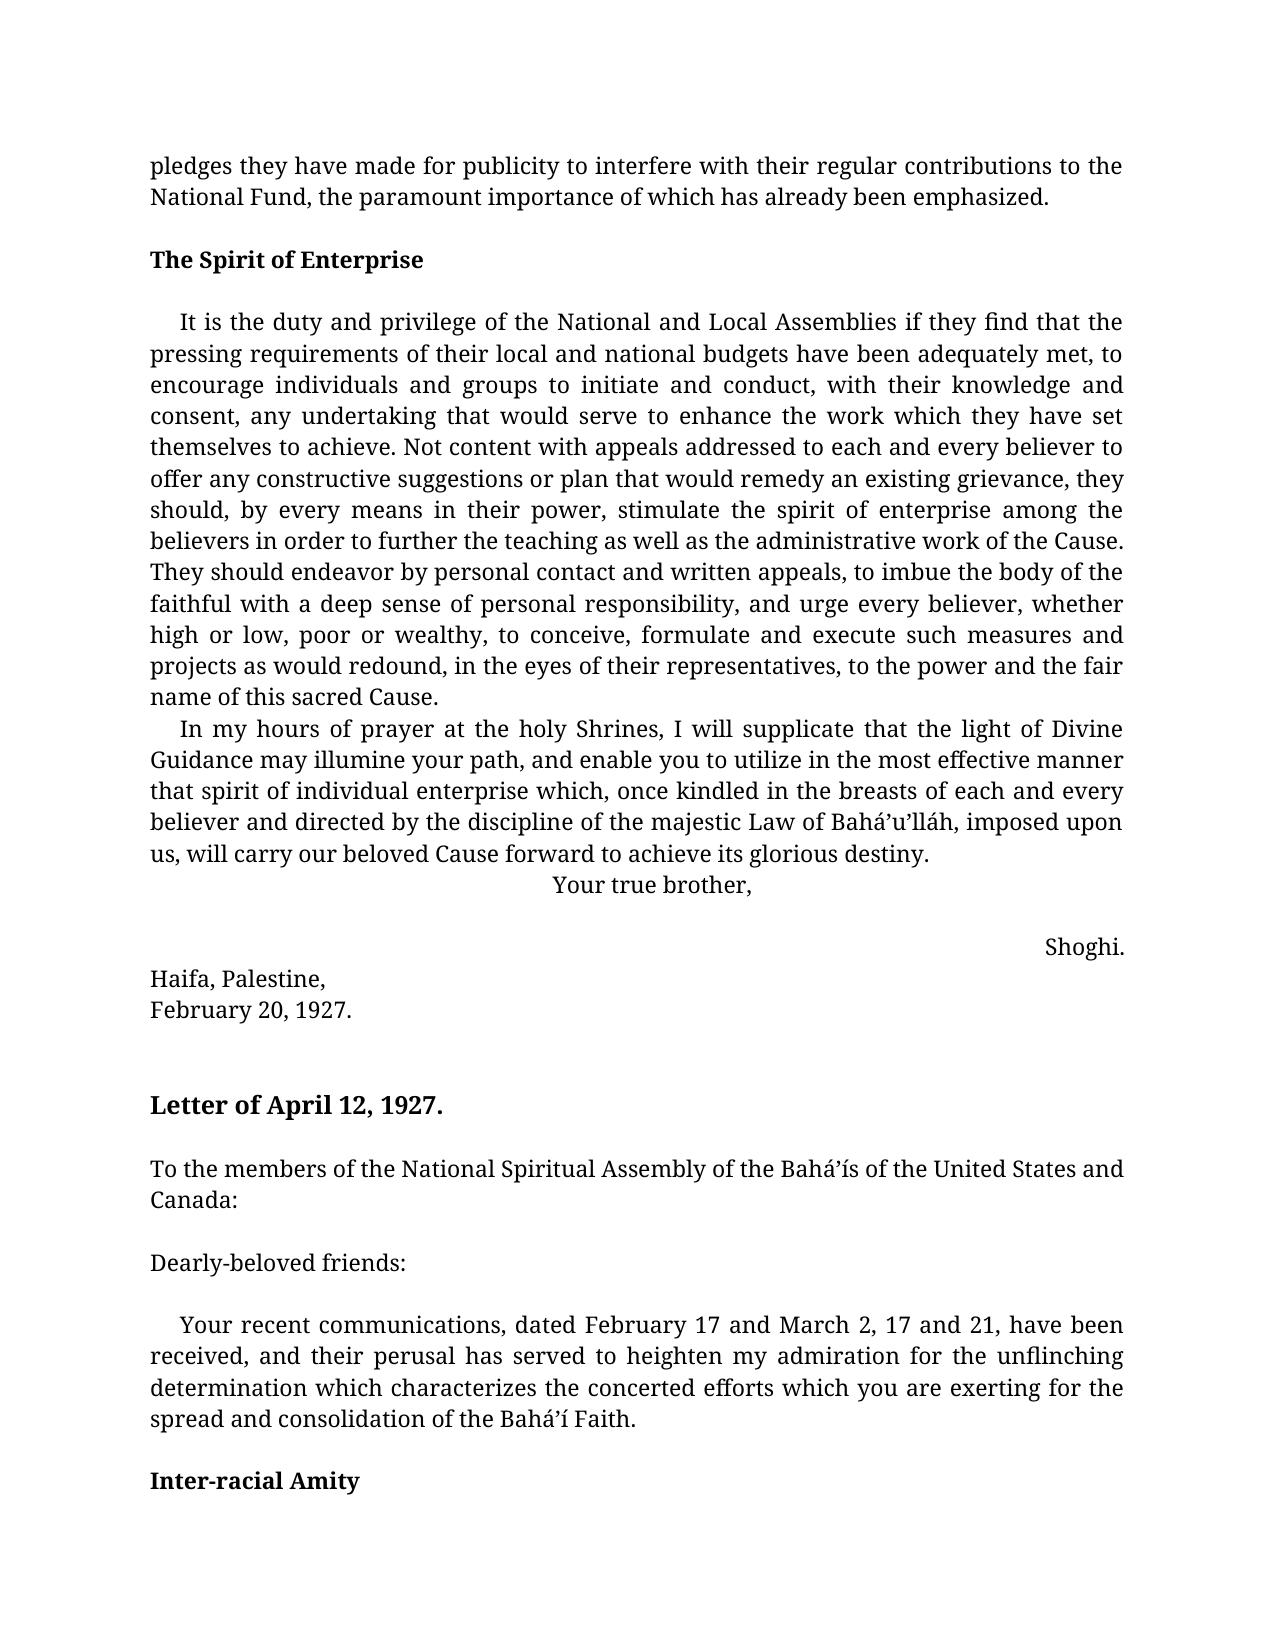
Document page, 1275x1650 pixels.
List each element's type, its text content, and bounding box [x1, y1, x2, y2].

text February 20, 1927. [150, 994, 1125, 1025]
text Haifa, Palestine, [150, 962, 1125, 994]
text Your recent communications, dated February 17 and March 2, 17 and 21, have been received, and their perusal has served to heighten my admiration for the unflinching determination which characterizes the concerted efforts which you are exerting for the spread and consolidation of the Bahá’í Faith. [150, 1309, 1125, 1434]
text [150, 150, 1125, 212]
text Shoghi. [150, 931, 1125, 962]
text To the members of the National Spiritual Assembly of the Bahá’ís of the United States and Canada: [150, 1153, 1125, 1215]
text Your true brother, [150, 869, 1125, 900]
text Dearly-beloved friends: [150, 1247, 1125, 1278]
text It is the duty and privilege of the National and Local Assemblies if they find that the pressing requirements of their local and national budgets have been adequately met, to encourage individuals and groups to initiate and conduct, with their knowledge and consent, any undertaking that would serve to enhance the work which they have set themselves to achieve. Not content with appeals addressed to each and every believer to offer any constructive suggestions or plan that would remedy an existing grievance, they should, by every means in their power, stimulate the spirit of enterprise among the believers in order to further the teaching as well as the administrative work of the Cause. They should endeavor by personal contact and written appeals, to imbue the body of the faithful with a deep sense of personal responsibility, and urge every believer, whether high or low, poor or wealthy, to conceive, formulate and execute such measures and projects as would redound, in the eyes of their representatives, to the power and the fair name of this sacred Cause. [150, 306, 1125, 712]
text In my hours of prayer at the holy Shrines, I will supplicate that the light of Divine Guidance may illumine your path, and enable you to utilize in the most effective manner that spirit of individual enterprise which, once kindled in the breasts of each and every believer and directed by the discipline of the majestic Law of Bahá’u’lláh, imposed upon us, will carry our beloved Cause forward to achieve its glorious destiny. [150, 712, 1125, 869]
